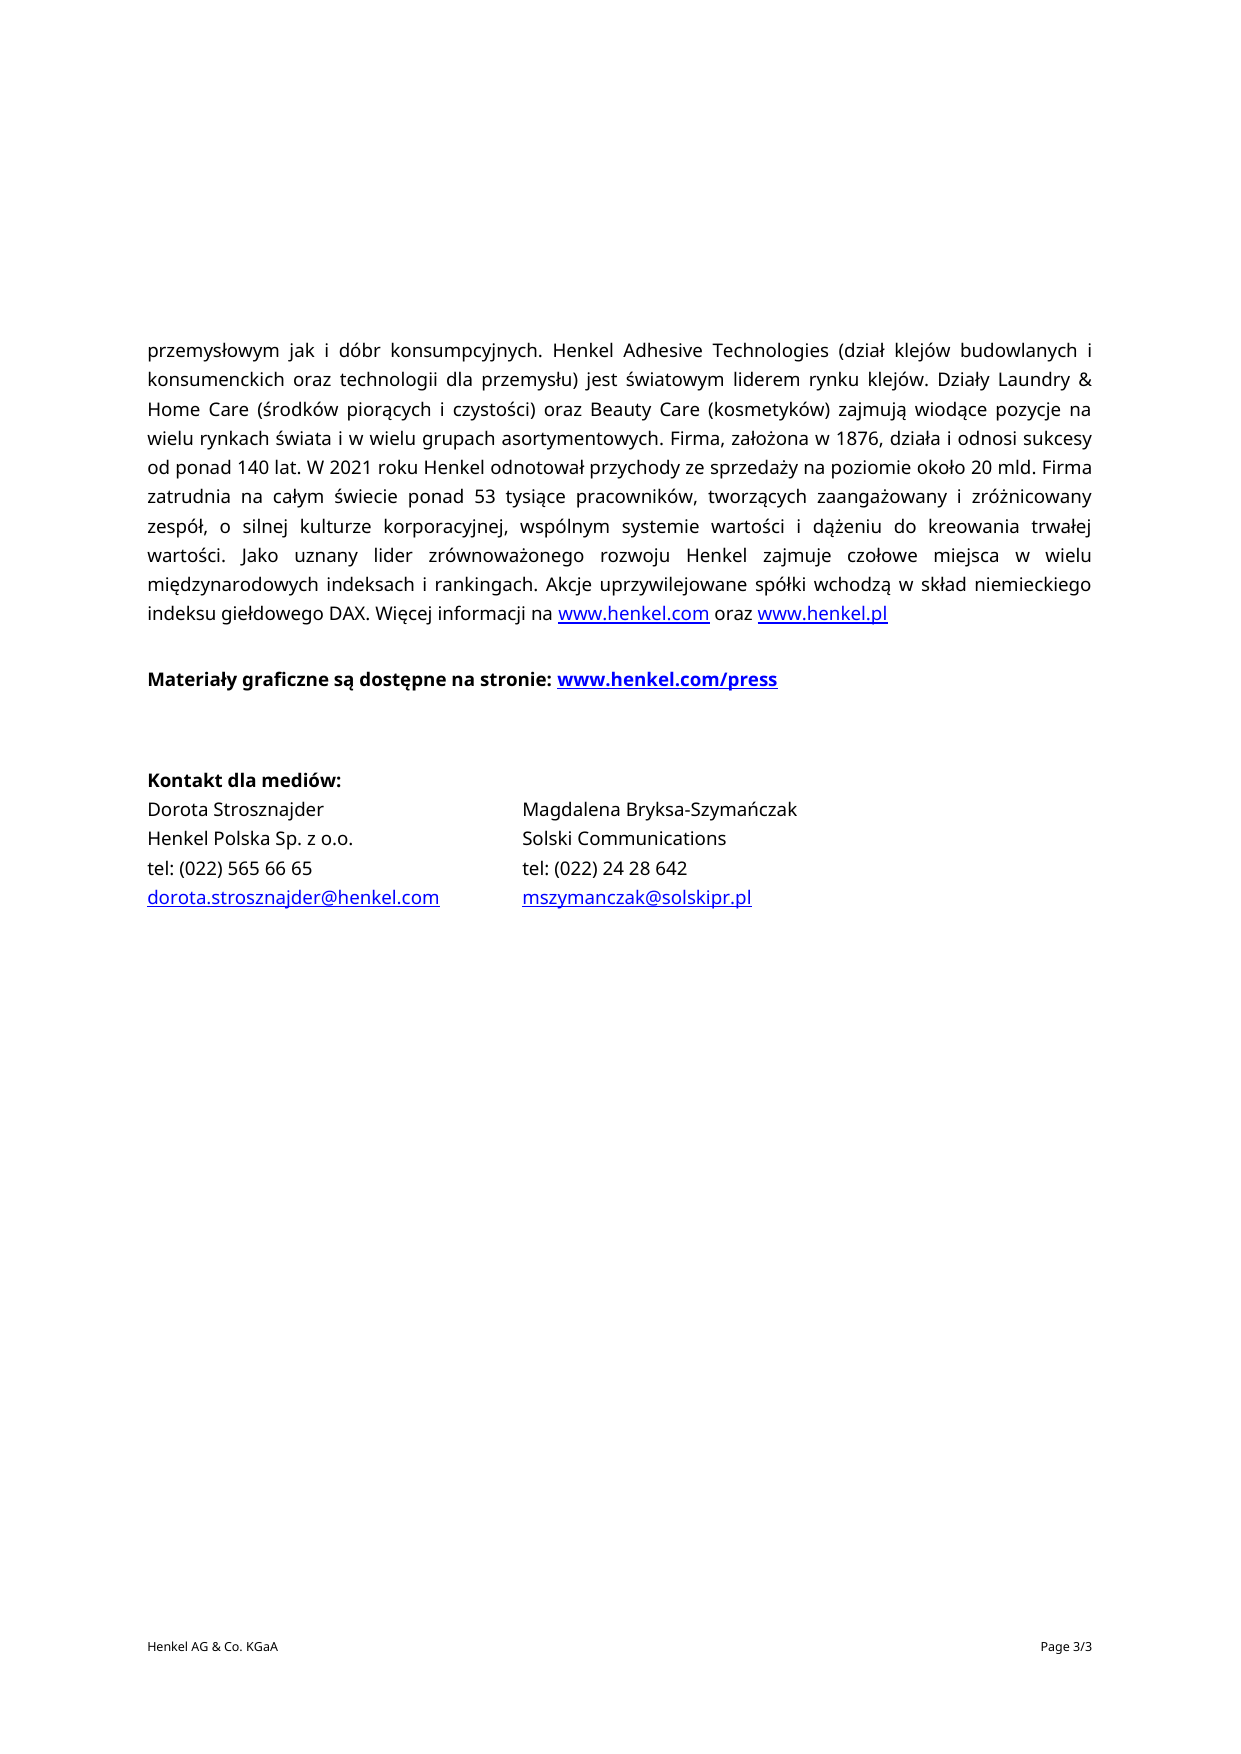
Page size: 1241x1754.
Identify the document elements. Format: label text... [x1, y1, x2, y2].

text Henkel Polska Sp. z o.o. Solski Communications [147, 826, 1093, 851]
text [147, 337, 1093, 626]
text Materiały graficzne są dostępne na stronie: www.henkel.com/press [147, 666, 1093, 691]
text tel: (022) 565 66 65 tel: (022) 24 28 642 [147, 855, 1093, 880]
text dorota.strosznajder@henkel.com mszymanczak@solskipr.pl [147, 884, 1093, 910]
text Dorota Strosznajder Magdalena Bryksa-Szymańczak [147, 796, 1093, 822]
text Kontakt dla mediów: [147, 767, 1093, 793]
